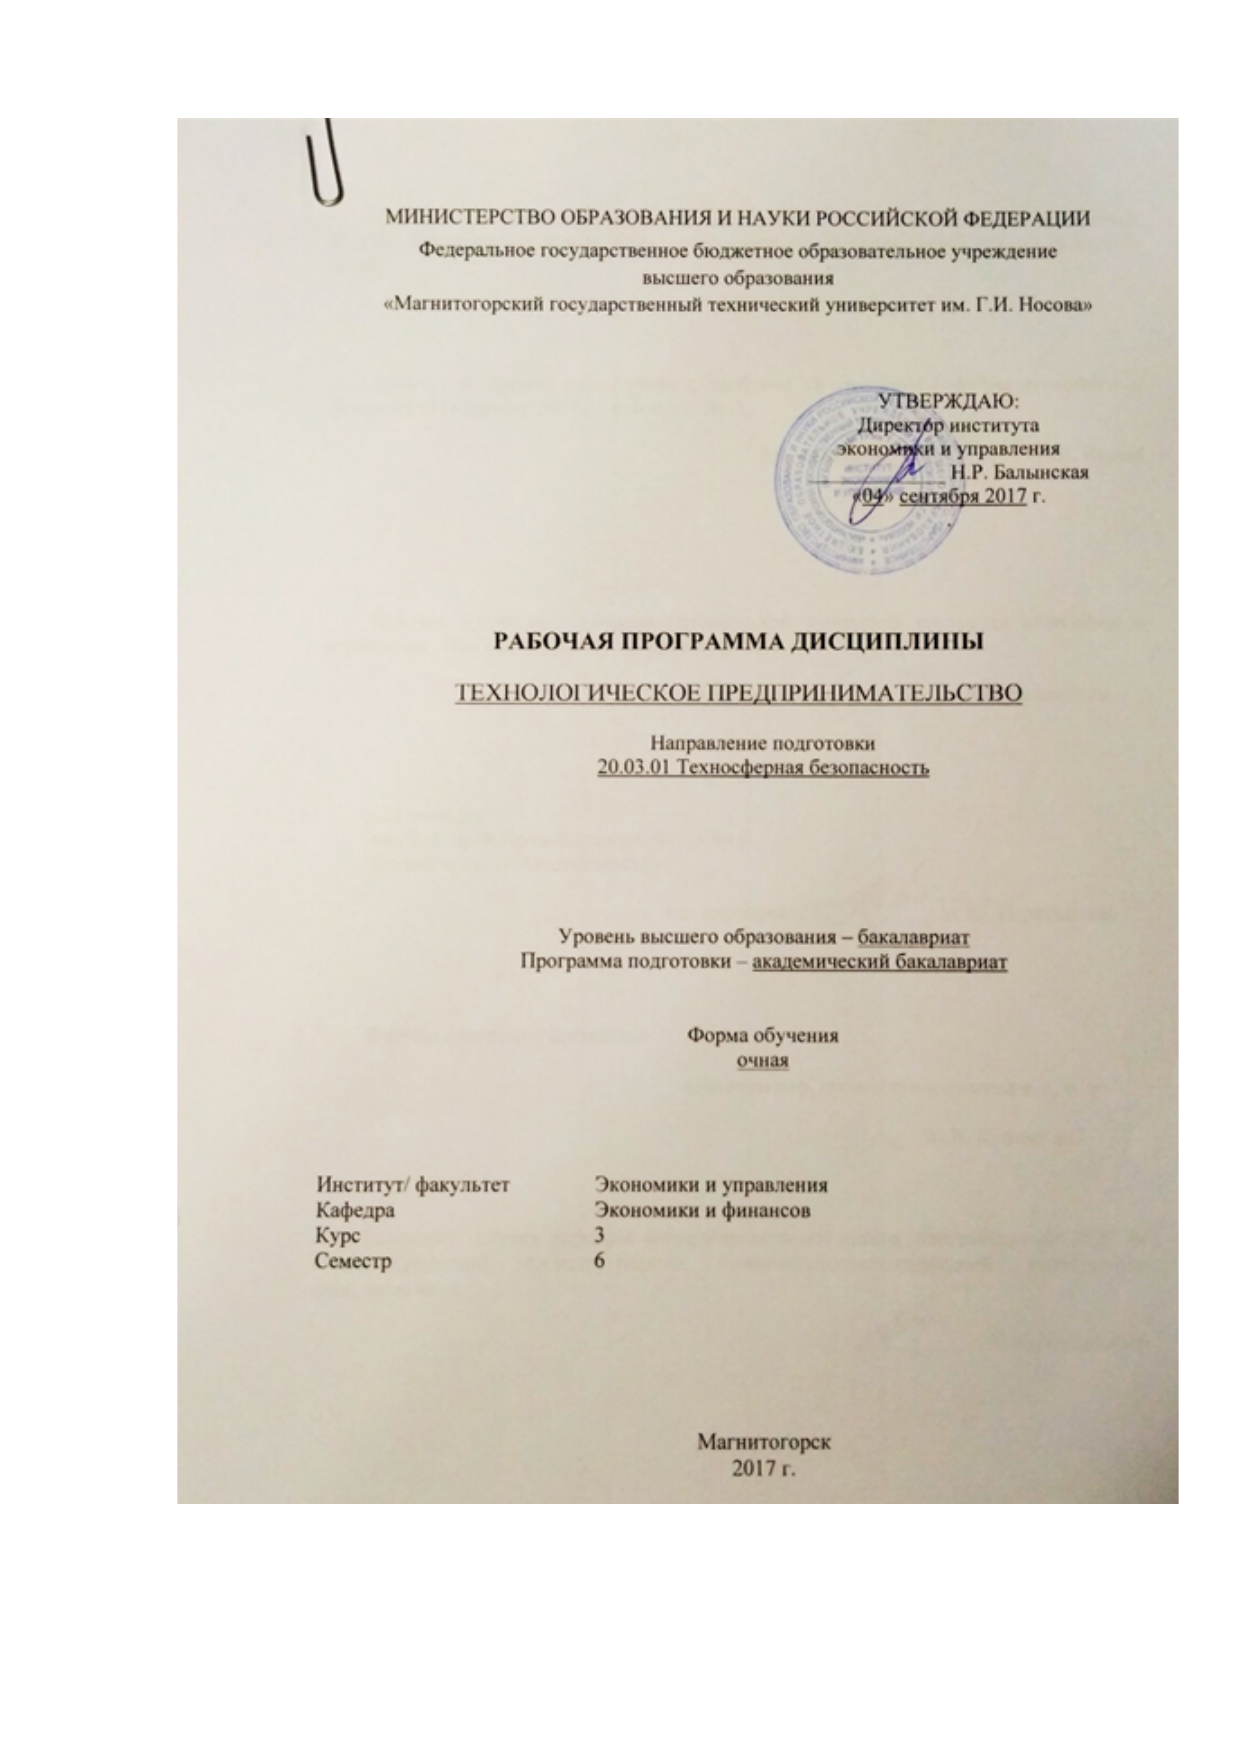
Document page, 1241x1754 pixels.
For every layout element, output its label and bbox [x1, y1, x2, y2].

picture [177, 118, 1179, 1504]
